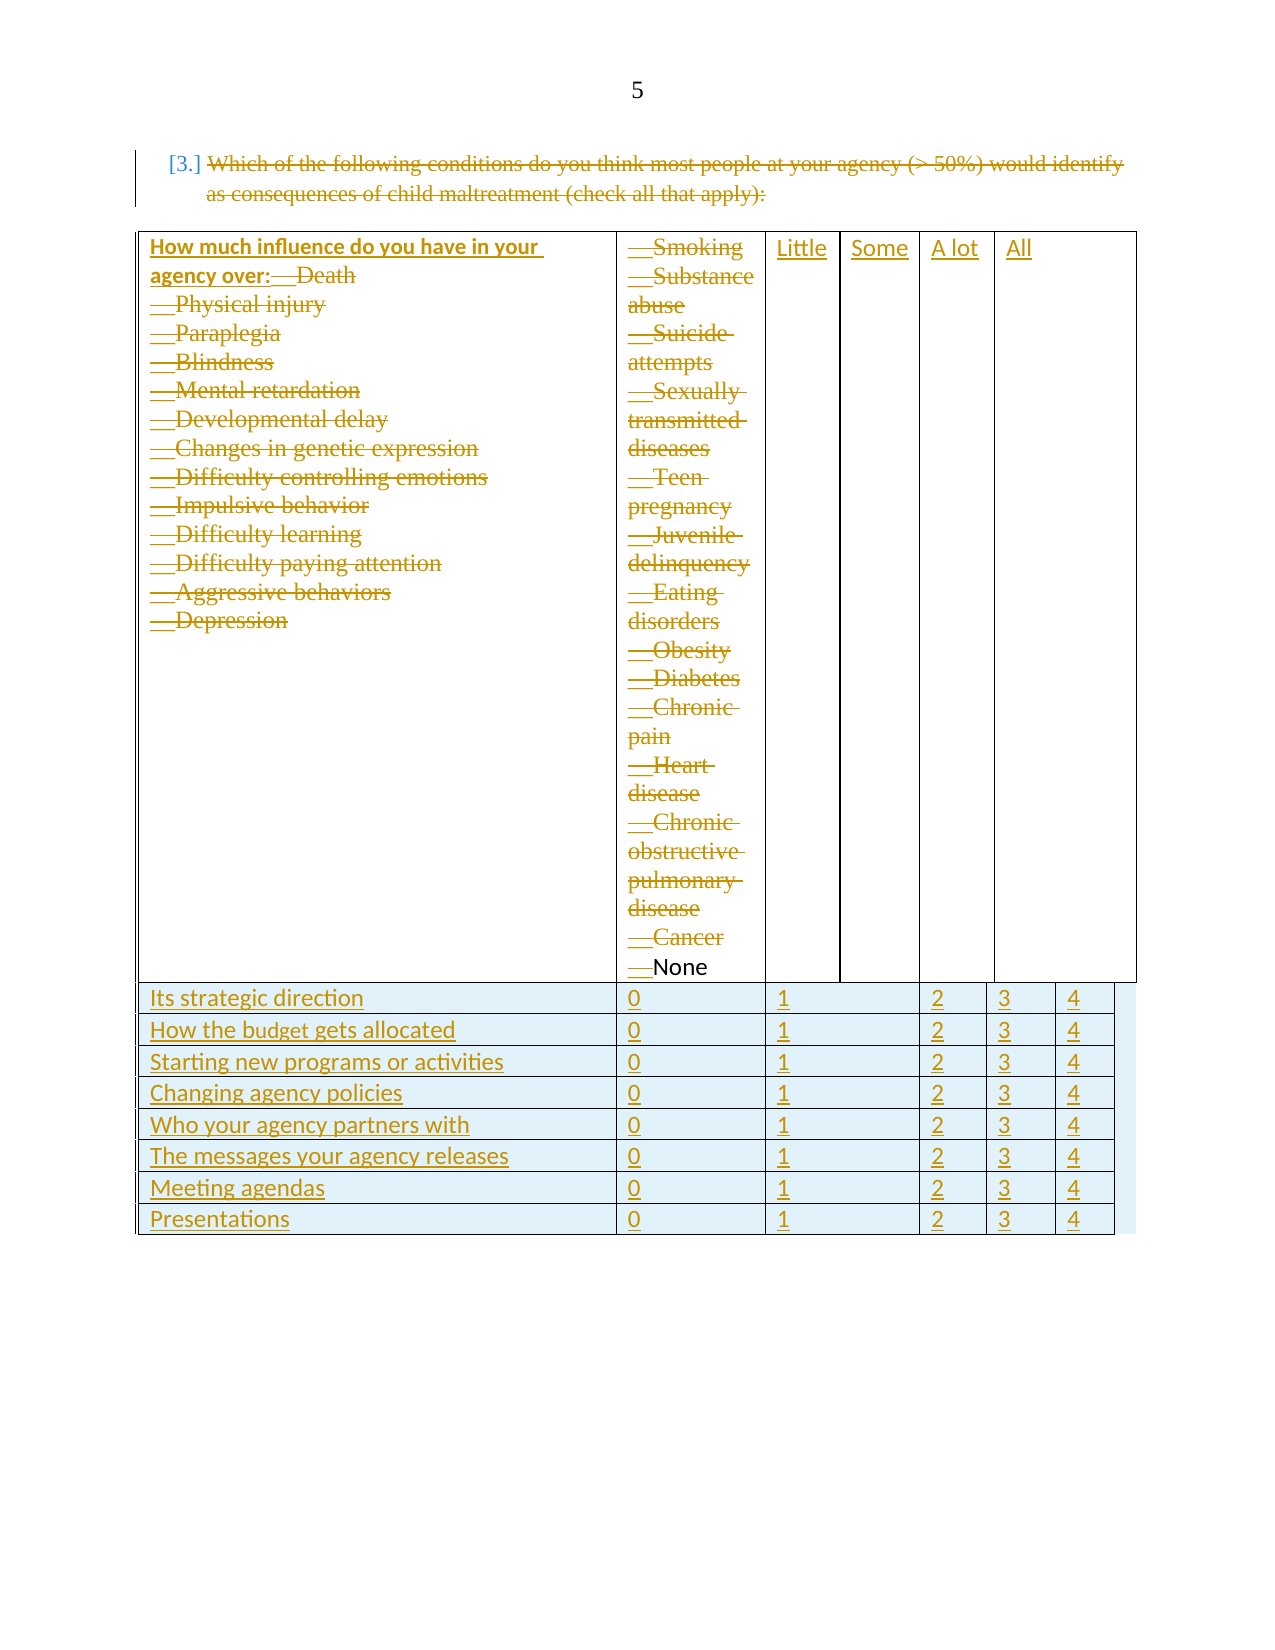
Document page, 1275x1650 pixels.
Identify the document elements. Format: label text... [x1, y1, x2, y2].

table_header [766, 232, 839, 982]
table_header [920, 232, 994, 982]
table_header [139, 232, 616, 982]
table_header [841, 232, 919, 982]
table_header None [617, 232, 765, 982]
table_header [995, 232, 1136, 982]
